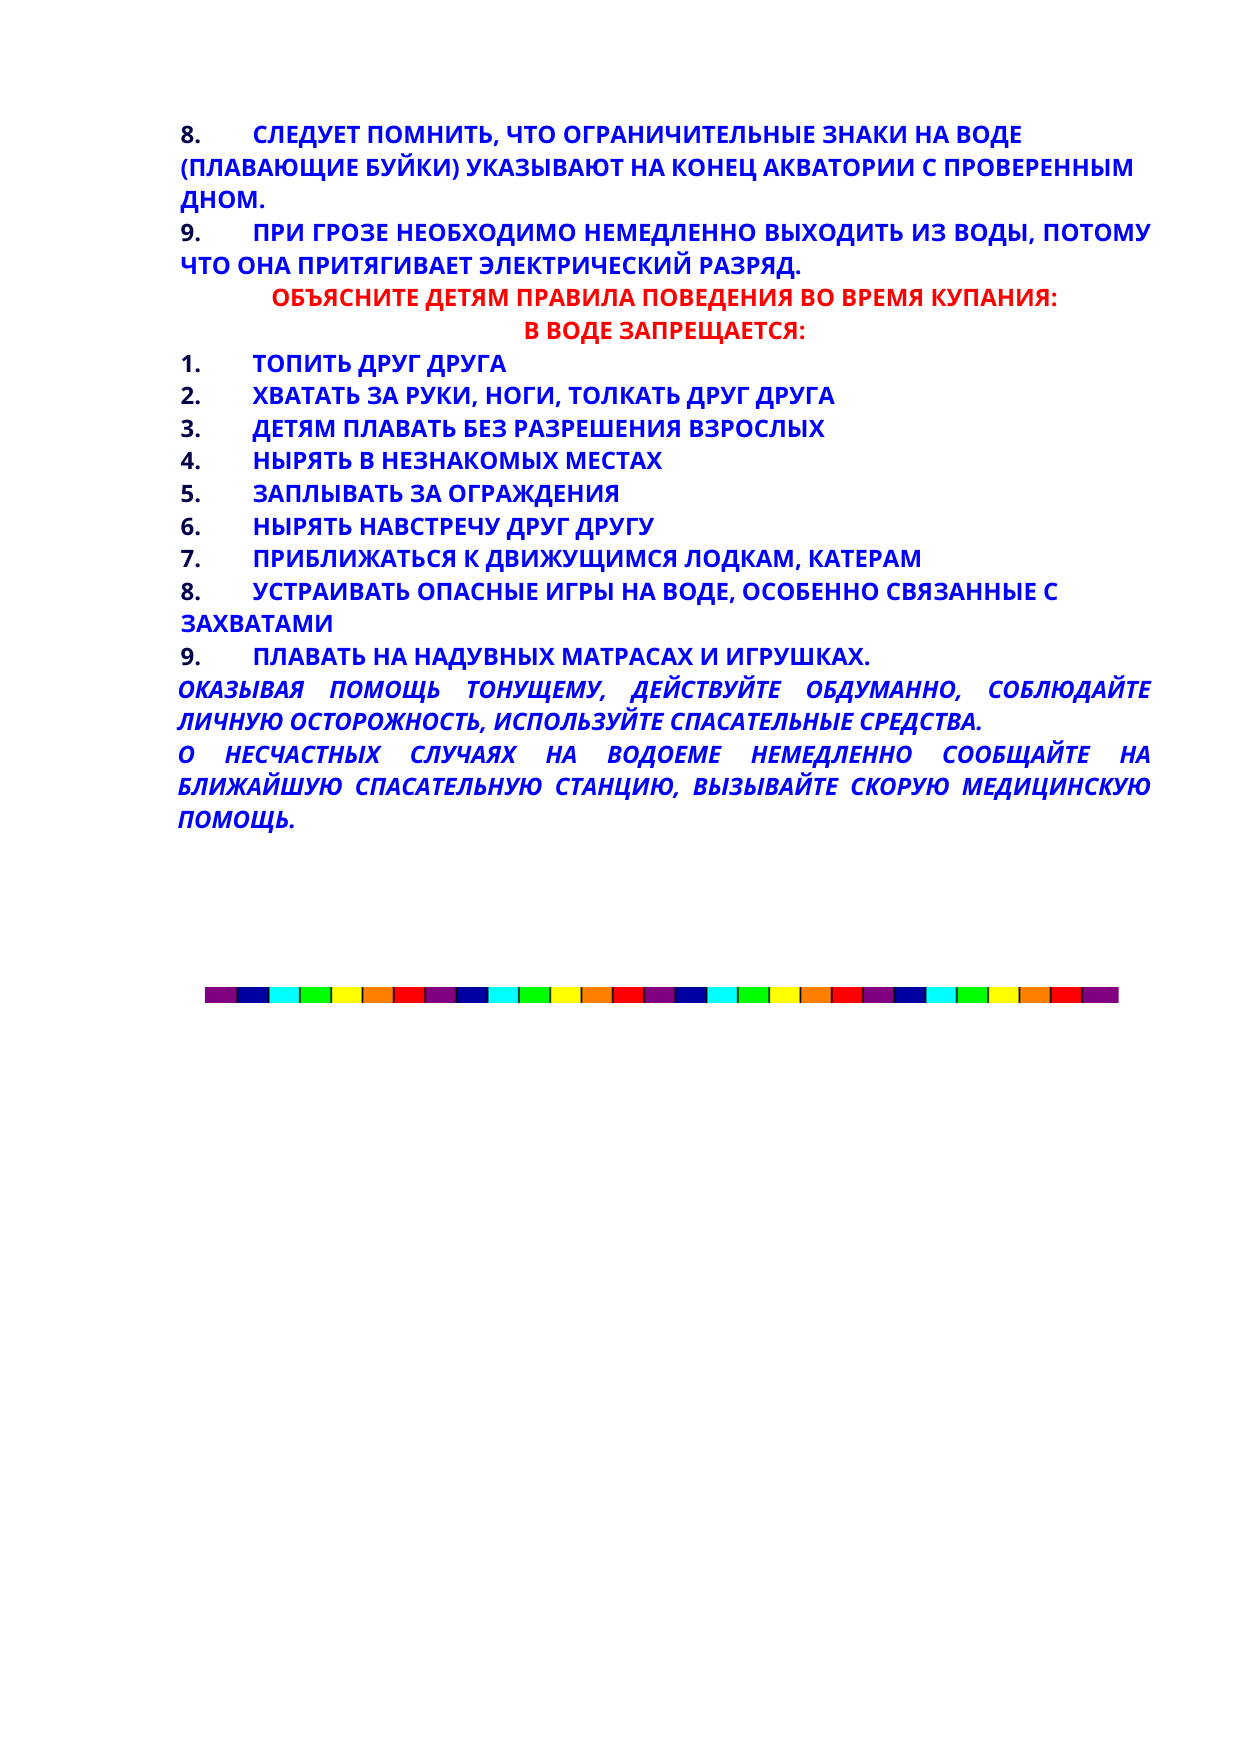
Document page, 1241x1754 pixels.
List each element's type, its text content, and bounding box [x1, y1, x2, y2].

list СЛЕДУЕТ ПОМНИТЬ, ЧТО ОГРАНИЧИТЕЛЬНЫЕ ЗНАКИ НА ВОДЕ (ПЛАВАЮЩИЕ БУЙКИ) УКАЗЫВАЮТ НА КОНЕЦ АКВАТОРИИ С ПРОВЕРЕННЫМ ДНОМ. [180, 118, 1152, 216]
list УСТРАИВАТЬ ОПАСНЫЕ ИГРЫ НА ВОДЕ, ОСОБЕННО СВЯЗАННЫЕ С ЗАХВАТАМИ [180, 574, 1152, 640]
list ЗАПЛЫВАТЬ ЗА ОГРАЖДЕНИЯ [180, 477, 1152, 509]
text В ВОДЕ ЗАПРЕЩАЕТСЯ: [177, 314, 1152, 346]
text ОБЪЯСНИТЕ ДЕТЯМ ПРАВИЛА ПОВЕДЕНИЯ ВО ВРЕМЯ КУПАНИЯ: [177, 281, 1152, 314]
list ДЕТЯМ ПЛАВАТЬ БЕЗ РАЗРЕШЕНИЯ ВЗРОСЛЫХ [180, 412, 1152, 444]
list ПРИБЛИЖАТЬСЯ К ДВИЖУЩИМСЯ ЛОДКАМ, КАТЕРАМ [180, 542, 1152, 574]
list ХВАТАТЬ ЗА РУКИ, НОГИ, ТОЛКАТЬ ДРУГ ДРУГА [180, 379, 1152, 412]
picture [204, 987, 1119, 1003]
text О НЕСЧАСТНЫХ СЛУЧАЯХ НА ВОДОЕМЕ НЕМЕДЛЕННО СООБЩАЙТЕ НА БЛИЖАЙШУЮ СПАСАТЕЛЬНУЮ СТАНЦИЮ, ВЫЗЫВАЙТЕ СКОРУЮ МЕДИЦИНСКУЮ ПОМОЩЬ. [177, 738, 1152, 835]
list НЫРЯТЬ В НЕЗНАКОМЫХ МЕСТАХ [180, 444, 1152, 477]
list ТОПИТЬ ДРУГ ДРУГА [180, 346, 1152, 379]
text ОКАЗЫВАЯ ПОМОЩЬ ТОНУЩЕМУ, ДЕЙСТВУЙТЕ ОБДУМАННО, СОБЛЮДАЙТЕ ЛИЧНУЮ ОСТОРОЖНОСТЬ, ИСПОЛЬЗУЙТЕ СПАСАТЕЛЬНЫЕ СРЕДСТВА. [177, 672, 1152, 738]
list НЫРЯТЬ НАВСТРЕЧУ ДРУГ ДРУГУ [180, 509, 1152, 542]
list ПРИ ГРОЗЕ НЕОБХОДИМО НЕМЕДЛЕННО ВЫХОДИТЬ ИЗ ВОДЫ, ПОТОМУ ЧТО ОНА ПРИТЯГИВАЕТ ЭЛЕКТРИЧЕСКИЙ РАЗРЯД. [180, 216, 1152, 281]
list ПЛАВАТЬ НА НАДУВНЫХ МАТРАСАХ И ИГРУШКАХ. [180, 640, 1152, 672]
